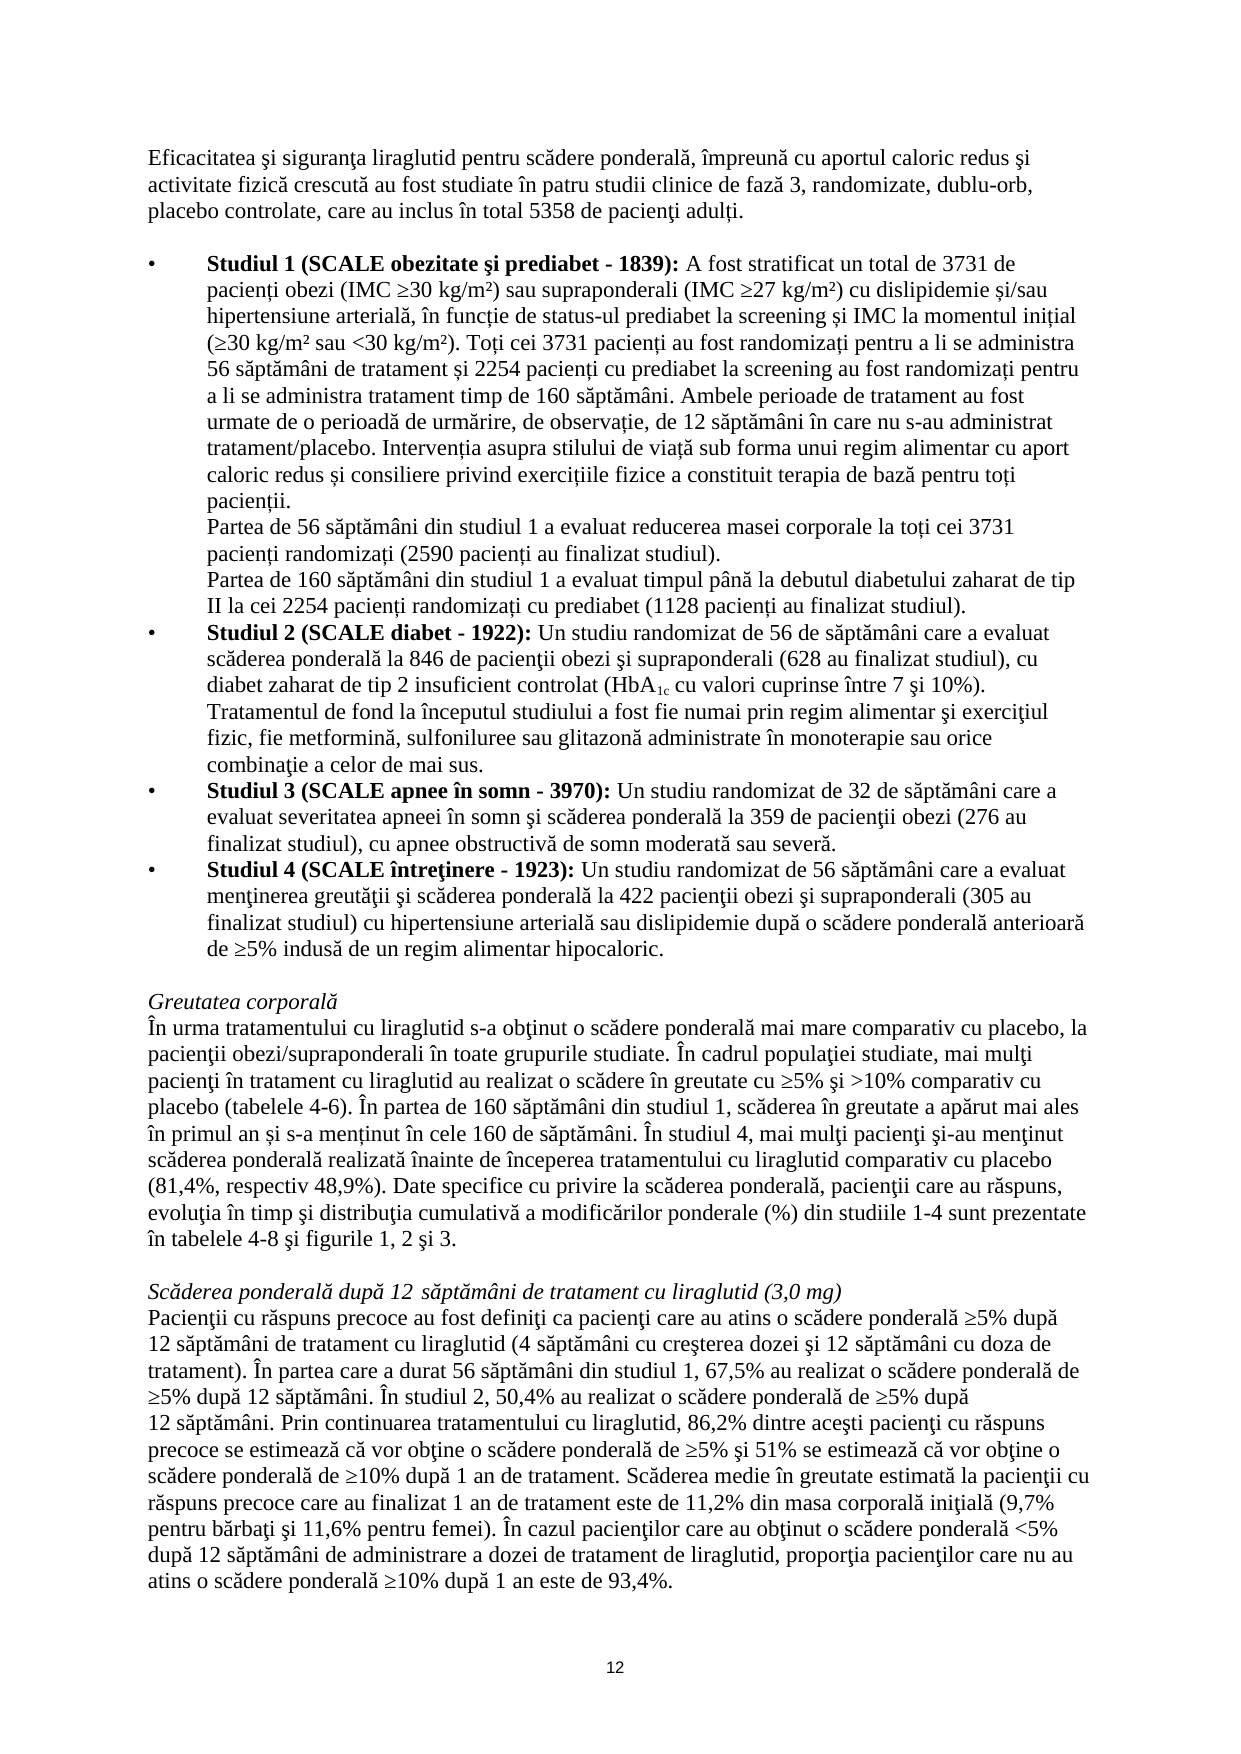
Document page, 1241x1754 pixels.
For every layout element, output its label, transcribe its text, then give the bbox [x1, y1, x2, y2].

text • Studiul 1 (SCALE obezitate şi prediabet - 1839): A fost stratificat un total de 3731 de pacienți obezi (IMC ≥30 kg/m²) sau supraponderali (IMC ≥27 kg/m²) cu dislipidemie și/sau hipertensiune arterială, în funcție de status-ul prediabet la screening și IMC la momentul inițial (≥30 kg/m² sau <30 kg/m²). Toți cei 3731 pacienți au fost randomizați pentru a li se administra 56 săptămâni de tratament și 2254 pacienți cu prediabet la screening au fost randomizați pentru a li se administra tratament timp de 160 săptămâni. Ambele perioade de tratament au fost urmate de o perioadă de urmărire, de observație, de 12 săptămâni în care nu s-au administrat tratament/placebo. Intervenția asupra stilului de viață sub forma unui regim alimentar cu aport caloric redus și consiliere privind exercițiile fizice a constituit terapia de bază pentru toți pacienții. [148, 250, 1093, 513]
list În urma tratamentului cu liraglutid s-a obţinut o scădere ponderală mai mare comparativ cu placebo, la pacienţii obezi/supraponderali în toate grupurile studiate. În cadrul populaţiei studiate, mai mulţi pacienţi în tratament cu liraglutid au realizat o scădere în greutate cu ≥5% şi >10% comparativ cu placebo (tabelele 4-6). În partea de 160 săptămâni din studiul 1, scăderea în greutate a apărut mai ales în primul an și s-a menținut în cele 160 de săptămâni. În studiul 4, mai mulţi pacienţi şi-au menţinut scăderea ponderală realizată înainte de începerea tratamentului cu liraglutid comparativ cu placebo (81,4%, respectiv 48,9%). Date specifice cu privire la scăderea ponderală, pacienţii care au răspuns, evoluţia în timp şi distribuţia cumulativă a modificărilor ponderale (%) din studiile 1-4 sunt prezentate în tabelele 4-8 şi figurile 1, 2 şi 3. [148, 1014, 1093, 1251]
list Eficacitatea şi siguranţa liraglutid pentru scădere ponderală, împreună cu aportul caloric redus şi activitate fizică crescută au fost studiate în patru studii clinice de fază 3, randomizate, dublu-orb, placebo controlate, care au inclus în total 5358 de pacienţi adulți. [148, 144, 1093, 223]
text • Studiul 2 (SCALE diabet - 1922): Un studiu randomizat de 56 de săptămâni care a evaluat scăderea ponderală la 846 de pacienţii obezi şi supraponderali (628 au finalizat studiul), cu diabet zaharat de tip 2 insuficient controlat (HbA1c cu valori cuprinse între 7 şi 10%). Tratamentul de fond la începutul studiului a fost fie numai prin regim alimentar şi exerciţiul fizic, fie metformină, sulfoniluree sau glitazonă administrate în monoterapie sau orice combinaţie a celor de mai sus. [148, 619, 1093, 777]
list Greutatea corporală [148, 988, 1093, 1014]
text Partea de 56 săptămâni din studiul 1 a evaluat reducerea masei corporale la toți cei 3731 pacienți randomizați (2590 pacienți au finalizat studiul). [148, 513, 1093, 566]
text Partea de 160 săptămâni din studiul 1 a evaluat timpul până la debutul diabetului zaharat de tip II la cei 2254 pacienți randomizați cu prediabet (1128 pacienți au finalizat studiul). [148, 566, 1093, 619]
list Scăderea ponderală după 12 săptămâni de tratament cu liraglutid (3,0 mg) [148, 1278, 1093, 1304]
list Pacienţii cu răspuns precoce au fost definiţi ca pacienţi care au atins o scădere ponderală ≥5% după 12 săptămâni de tratament cu liraglutid (4 săptămâni cu creşterea dozei şi 12 săptămâni cu doza de tratament). În partea care a durat 56 săptămâni din studiul 1, 67,5% au realizat o scădere ponderală de ≥5% după 12 săptămâni. În studiul 2, 50,4% au realizat o scădere ponderală de ≥5% după 12 săptămâni. Prin continuarea tratamentului cu liraglutid, 86,2% dintre aceşti pacienţi cu răspuns precoce se estimează că vor obţine o scădere ponderală de ≥5% şi 51% se estimează că vor obţine o scădere ponderală de ≥10% după 1 an de tratament. Scăderea medie în greutate estimată la pacienţii cu răspuns precoce care au finalizat 1 an de tratament este de 11,2% din masa corporală iniţială (9,7% pentru bărbaţi şi 11,6% pentru femei). În cazul pacienţilor care au obţinut o scădere ponderală <5% după 12 săptămâni de administrare a dozei de tratament de liraglutid, proporţia pacienţilor care nu au atins o scădere ponderală ≥10% după 1 an este de 93,4%. [148, 1304, 1093, 1594]
text • Studiul 3 (SCALE apnee în somn - 3970): Un studiu randomizat de 32 de săptămâni care a evaluat severitatea apneei în somn şi scăderea ponderală la 359 de pacienţii obezi (276 au finalizat studiul), cu apnee obstructivă de somn moderată sau severă. [148, 777, 1093, 856]
text • Studiul 4 (SCALE întreţinere - 1923): Un studiu randomizat de 56 săptămâni care a evaluat menţinerea greutăţii şi scăderea ponderală la 422 pacienţii obezi şi supraponderali (305 au finalizat studiul) cu hipertensiune arterială sau dislipidemie după o scădere ponderală anterioară de ≥5% indusă de un regim alimentar hipocaloric. [148, 856, 1093, 961]
